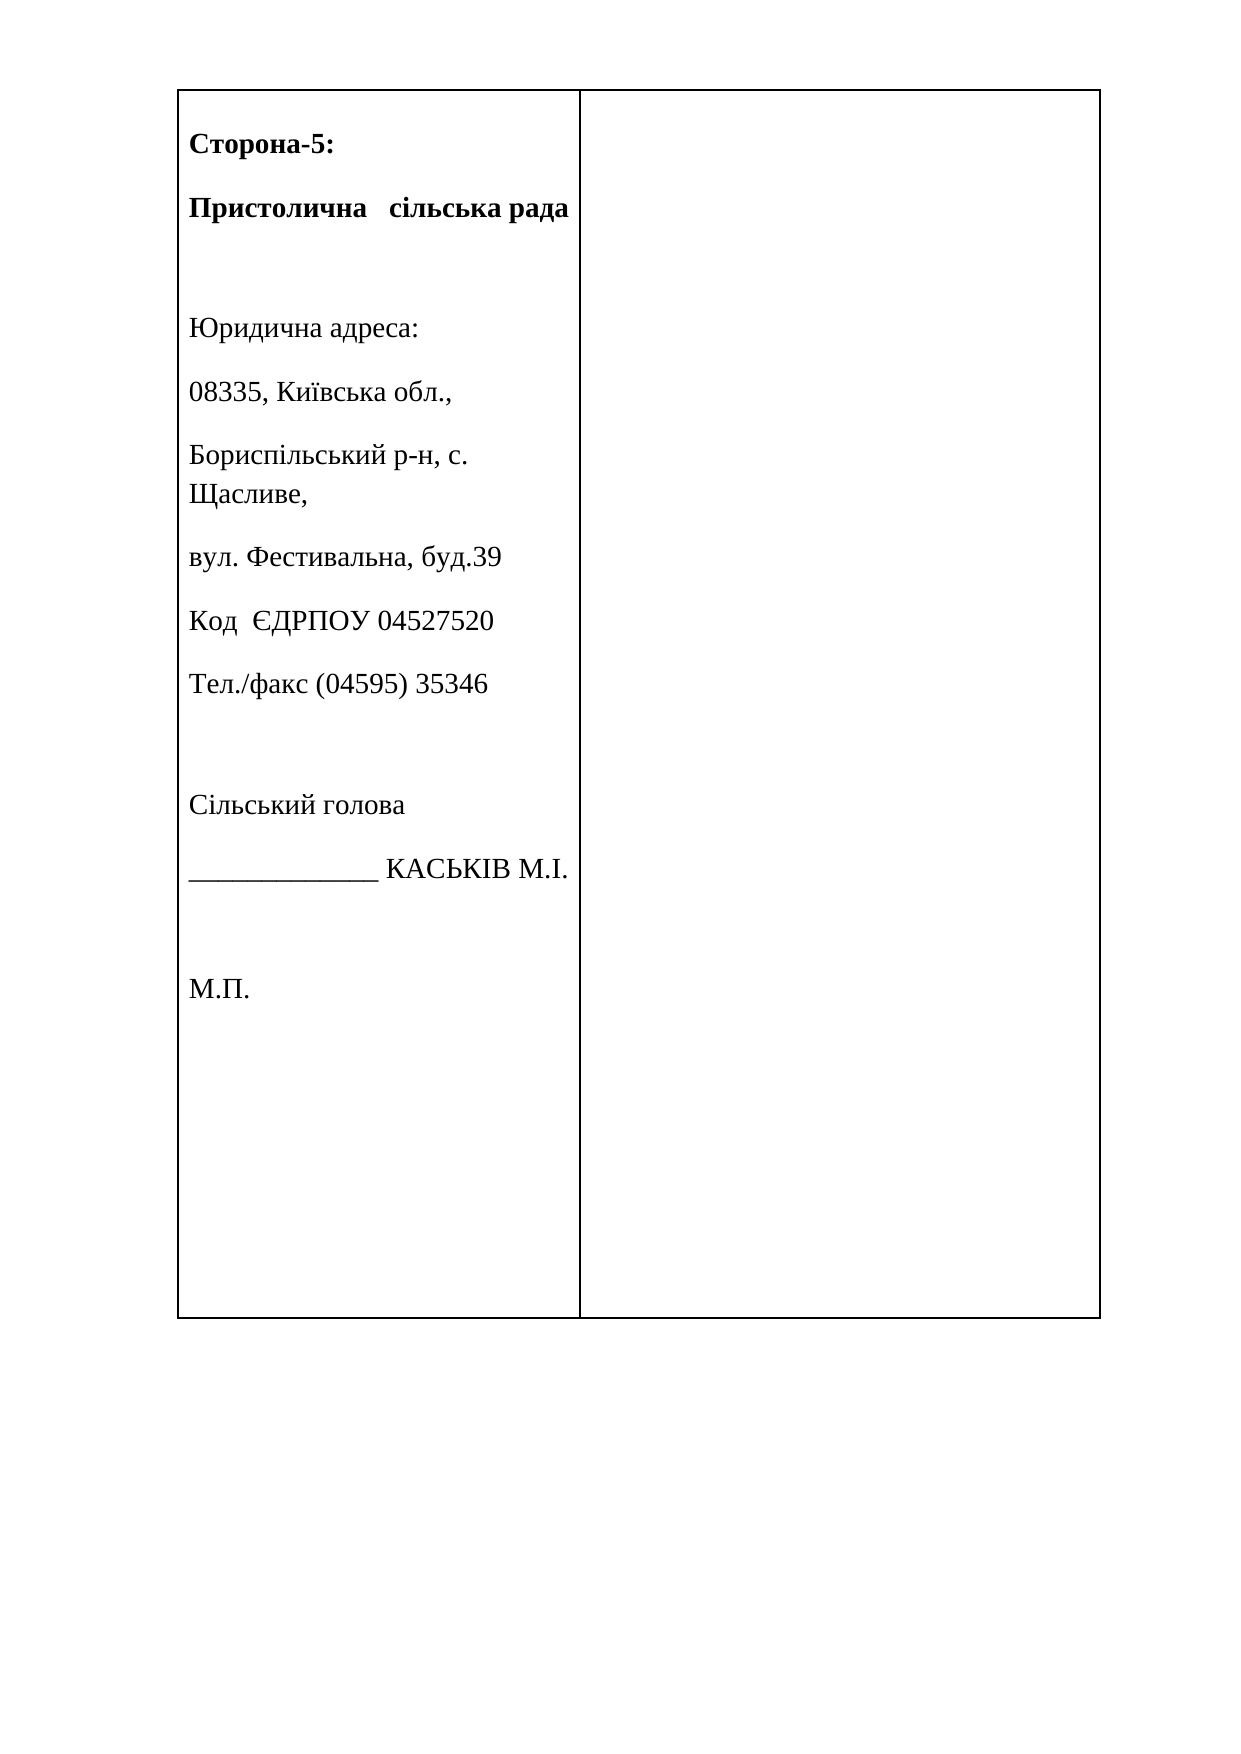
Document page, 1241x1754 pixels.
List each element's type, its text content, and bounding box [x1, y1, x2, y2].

table_cell [581, 91, 1099, 1317]
table_cell Сторона-5: Пристолична сільська рада Юридична адреса: 08335, Київська обл., Бориспільський р-н, с. Щасливе, вул. Фестивальна, буд.39 Код ЄДРПОУ 04527520 Тел./факс (04595) 35346 Сільський голова _____________ КАСЬКІВ М.І. М.П. [179, 91, 579, 1317]
